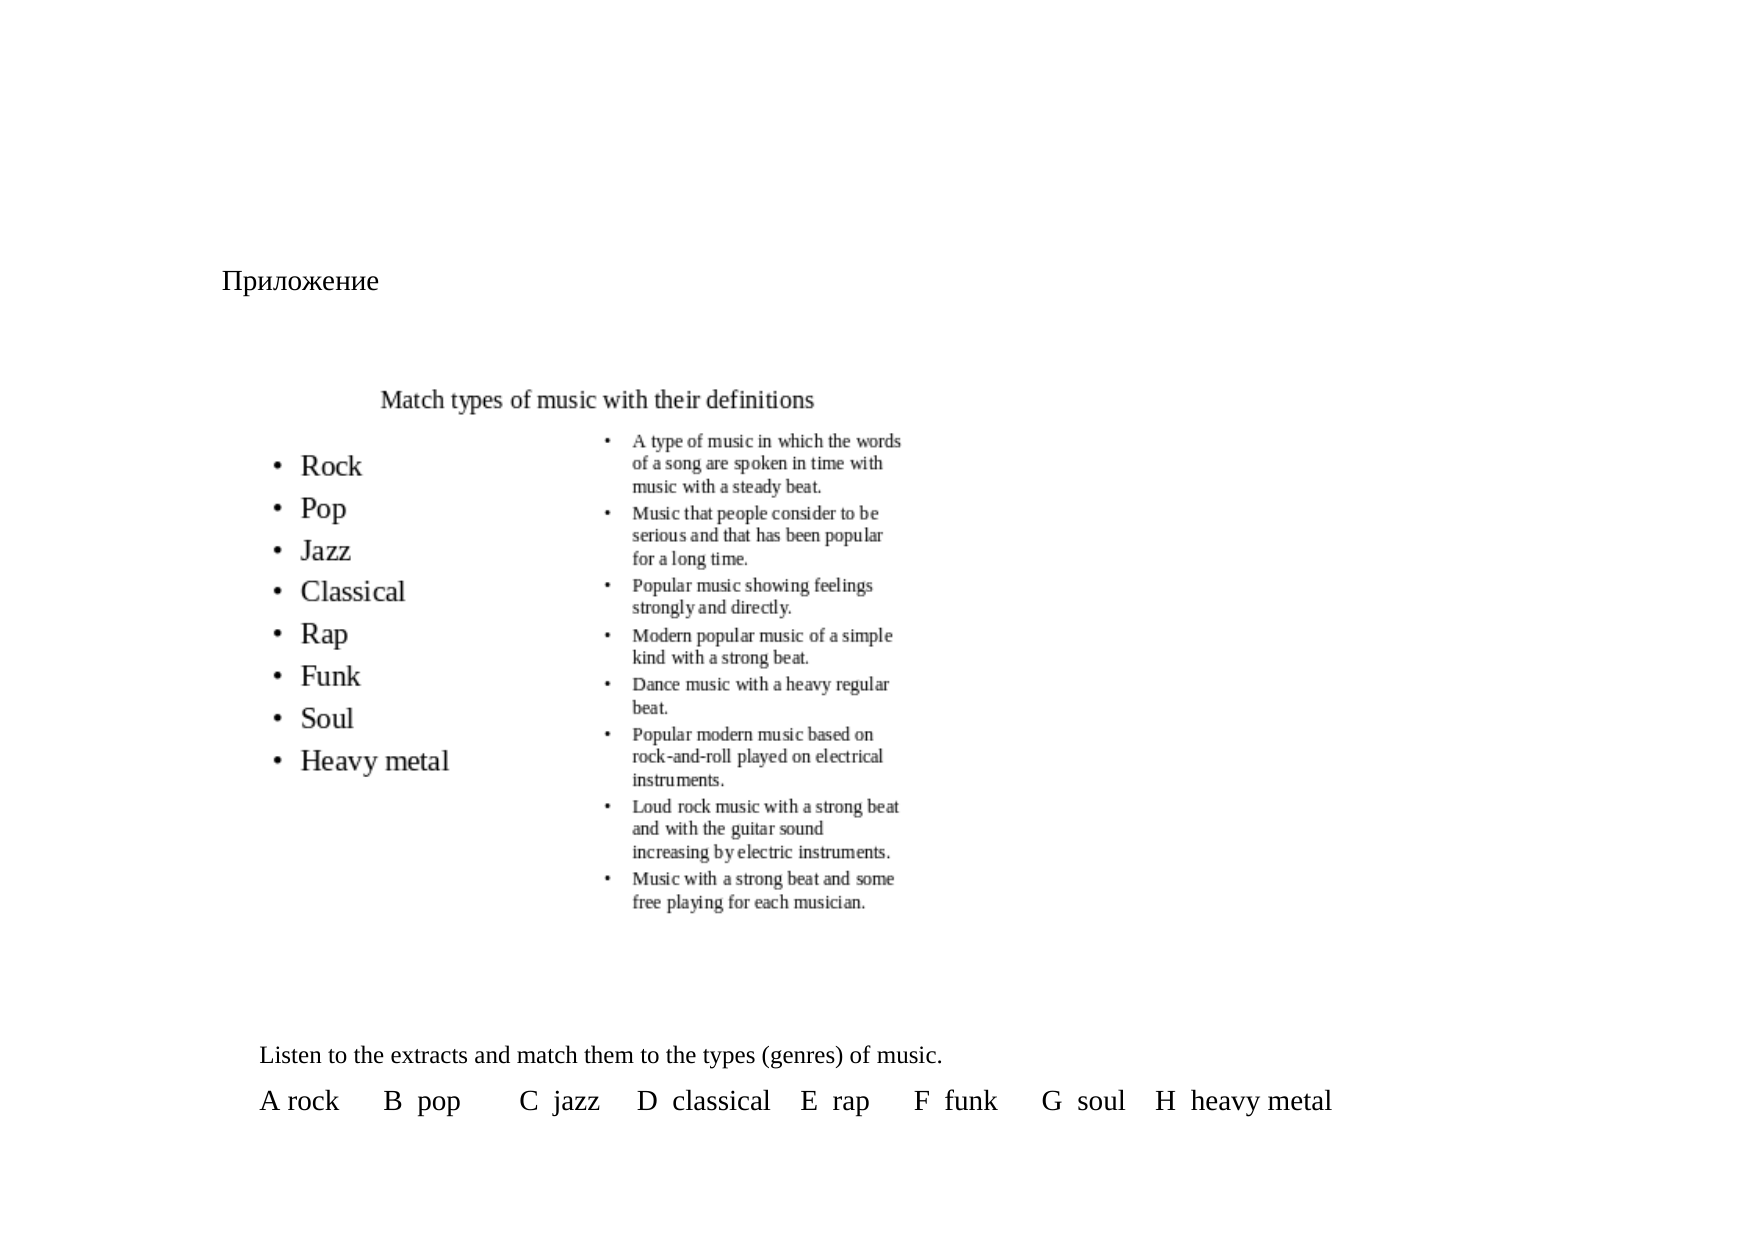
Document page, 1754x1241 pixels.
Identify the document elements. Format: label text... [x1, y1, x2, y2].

text Приложение [222, 263, 1651, 297]
text Listen to the extracts and match them to the types (genres) of music. [259, 1040, 1651, 1069]
text A rock B pop C jazz D classical E rap F funk G soul H heavy metal [259, 1083, 1651, 1117]
